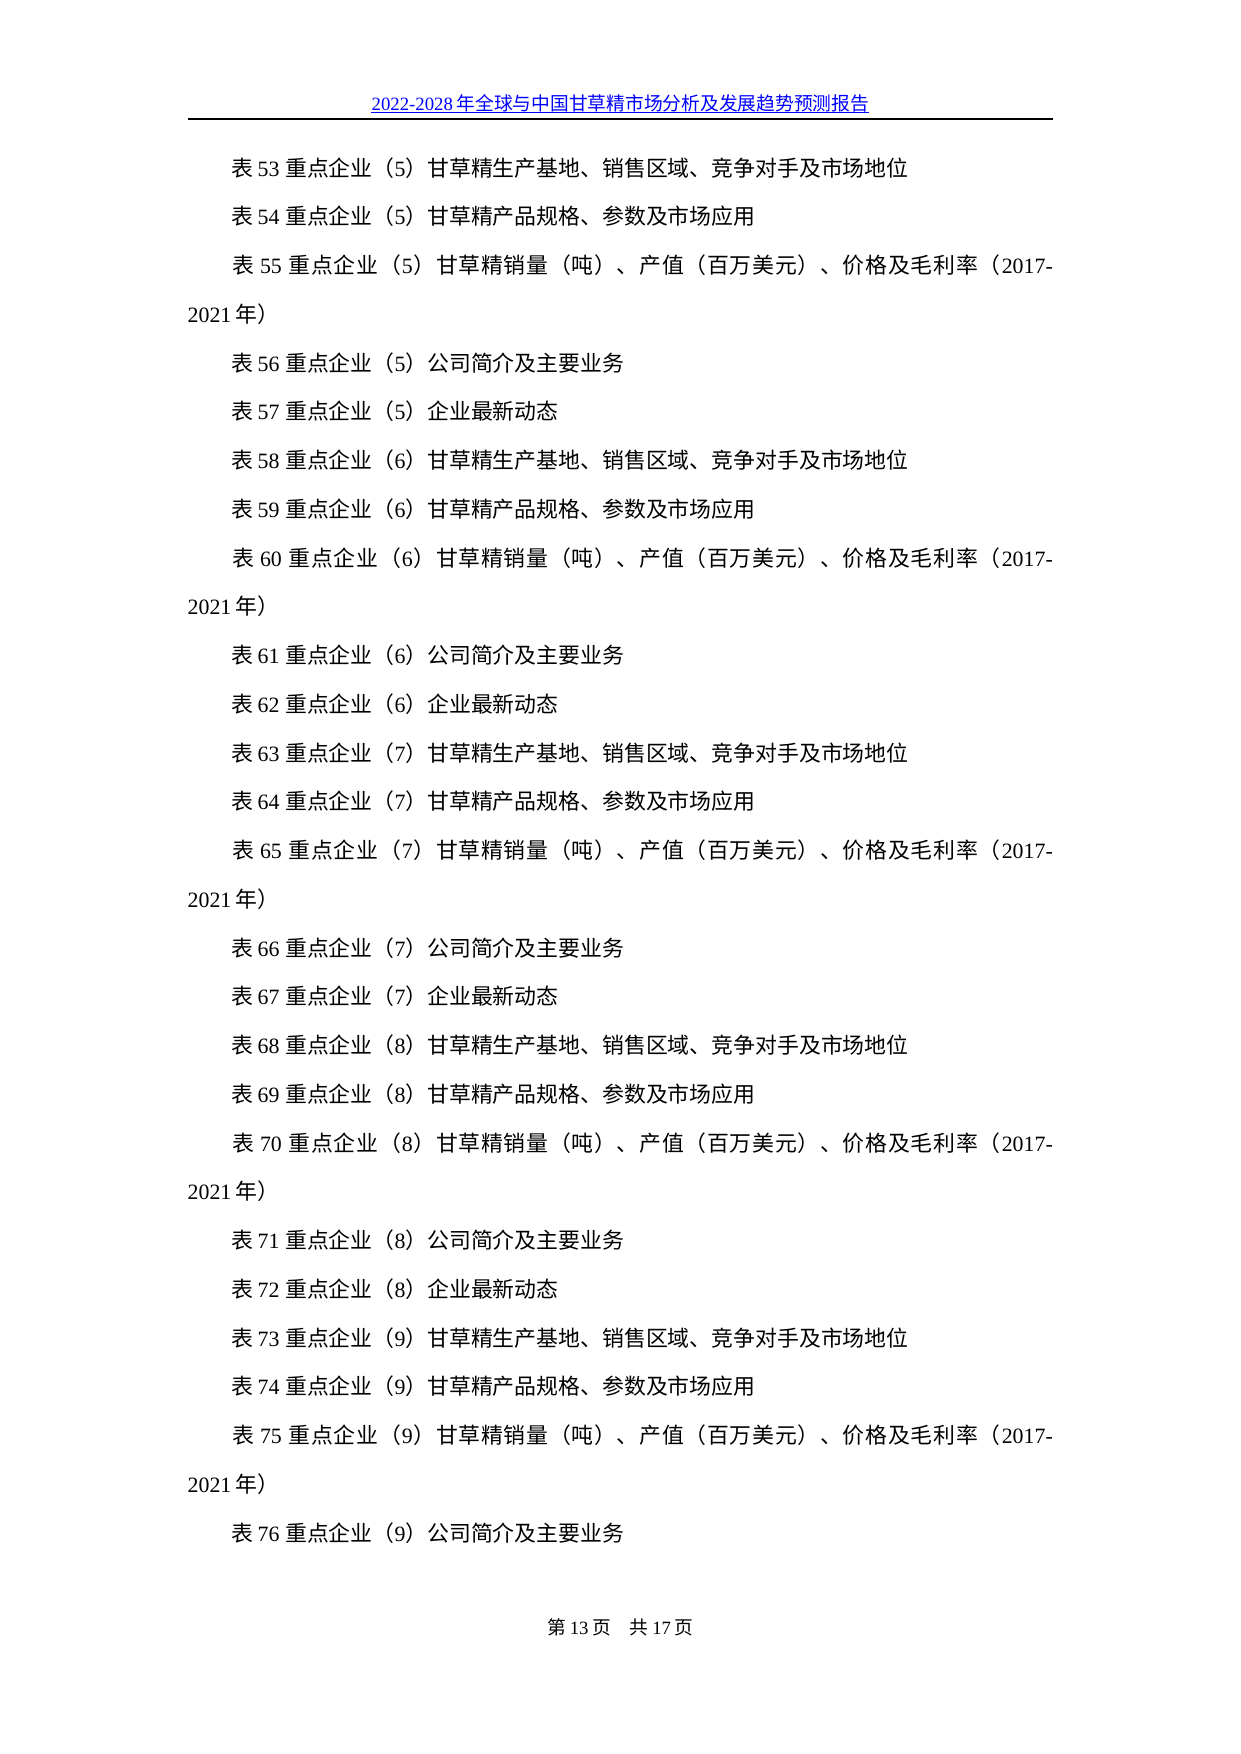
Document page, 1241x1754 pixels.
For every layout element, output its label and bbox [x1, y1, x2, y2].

text [187, 150, 1053, 1548]
